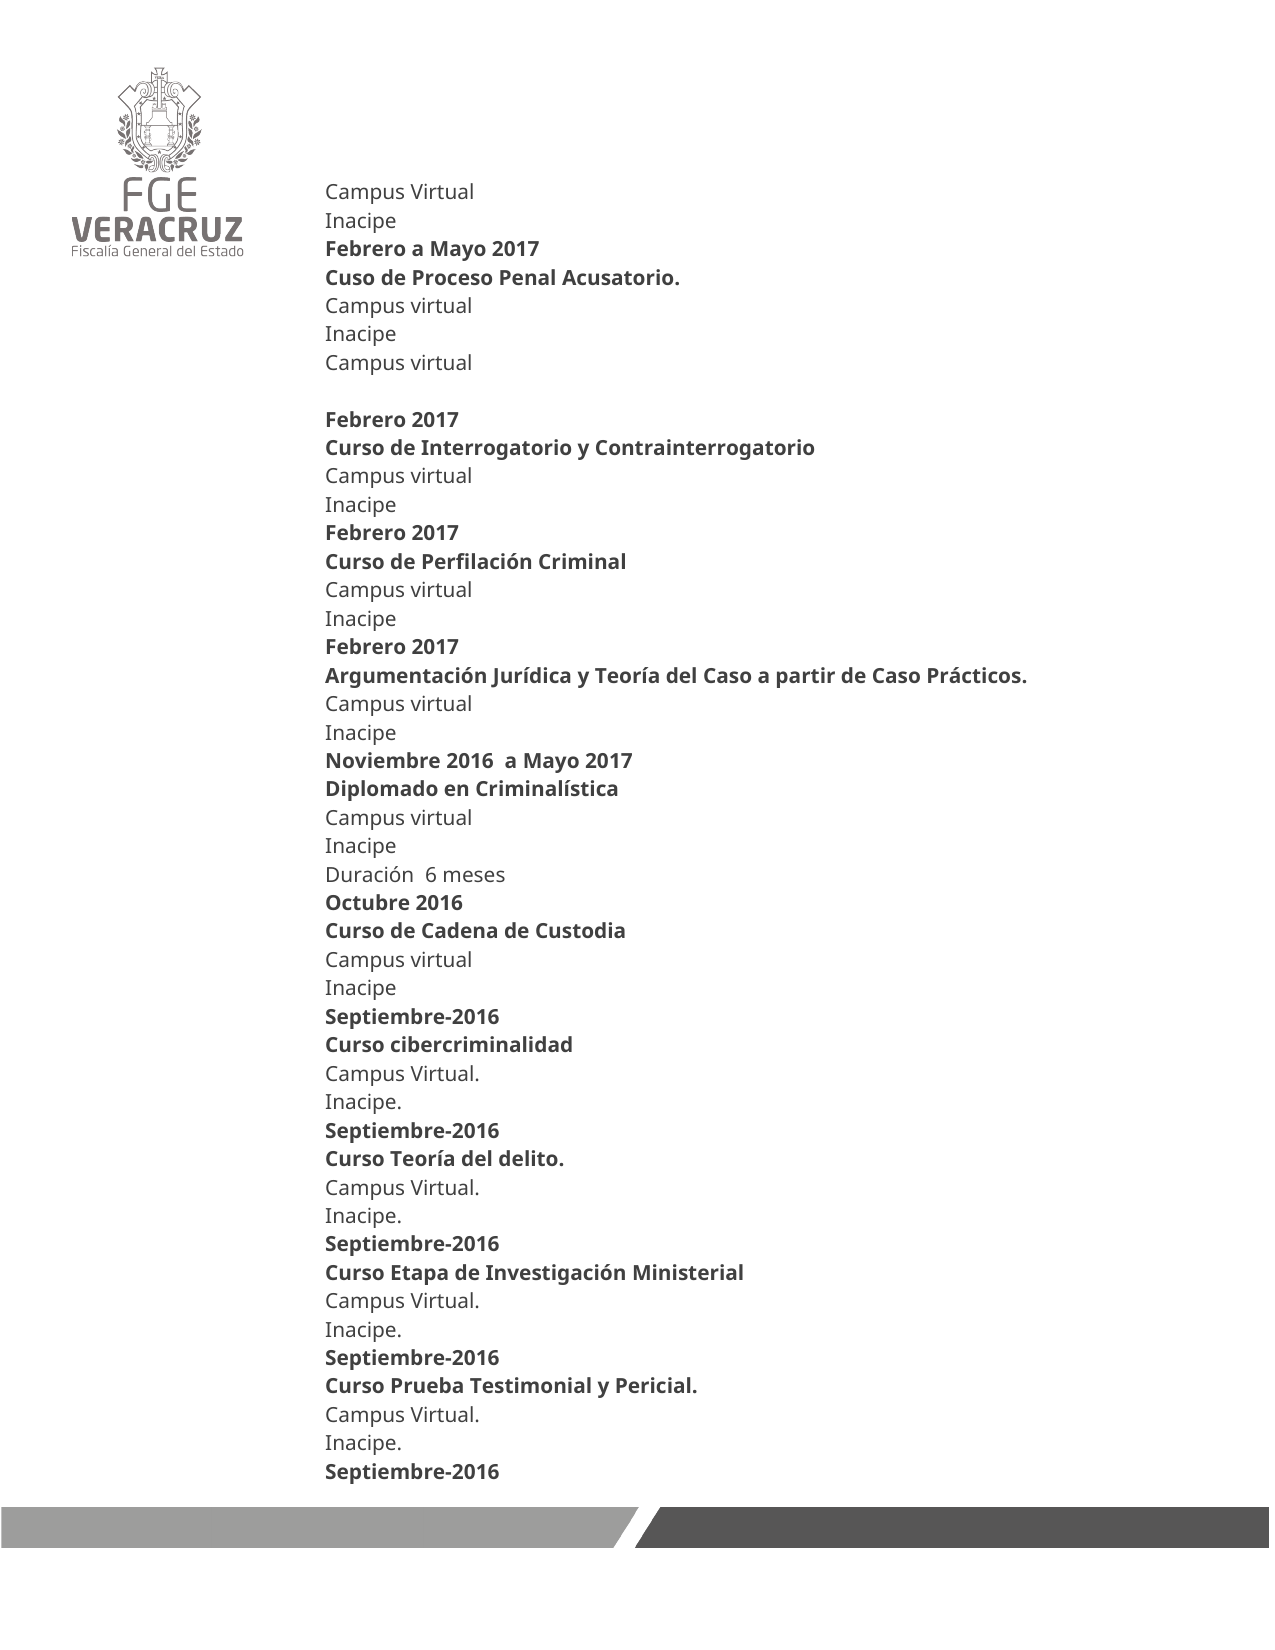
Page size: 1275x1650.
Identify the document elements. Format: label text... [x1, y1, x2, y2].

text Curso Etapa de Investigación Ministerial [325, 1258, 1098, 1286]
text Septiembre-2016 [325, 1002, 1098, 1030]
text Curso de Perfilación Criminal [325, 547, 1098, 575]
text Campus virtual [325, 348, 1098, 376]
text Campus virtual [325, 945, 1098, 973]
text Campus Virtual. [325, 1400, 1098, 1428]
text Inacipe [325, 831, 1098, 860]
text Inacipe [325, 718, 1098, 746]
text Argumentación Jurídica y Teoría del Caso a partir de Caso Prácticos. [325, 661, 1098, 689]
text Octubre 2016 [325, 888, 1098, 917]
text Campus Virtual. [325, 1173, 1098, 1201]
text Septiembre-2016 [325, 1229, 1098, 1258]
text Cuso de Proceso Penal Acusatorio. [325, 263, 1098, 291]
text Septiembre-2016 [325, 1457, 1098, 1485]
text Curso de Interrogatorio y Contrainterrogatorio [325, 433, 1098, 462]
text Inacipe. [325, 1315, 1098, 1343]
text Inacipe. [325, 1087, 1098, 1116]
text Septiembre-2016 [325, 1343, 1098, 1372]
text Inacipe [325, 973, 1098, 1002]
text Septiembre-2016 [325, 1116, 1098, 1144]
text Campus virtual [325, 575, 1098, 604]
picture [70, 67, 246, 256]
text Diplomado en Criminalística [325, 774, 1098, 803]
text Campus Virtual. [325, 1286, 1098, 1315]
text Febrero a Mayo 2017 [325, 234, 1098, 263]
text Campus virtual [325, 803, 1098, 831]
text Campus virtual [325, 291, 1098, 319]
picture [0, 1507, 1267, 1548]
text Campus Virtual. [325, 1059, 1098, 1087]
text Inacipe. [325, 1428, 1098, 1457]
text Noviembre 2016 a Mayo 2017 [325, 746, 1098, 774]
text Inacipe [325, 604, 1098, 632]
text Curso Prueba Testimonial y Pericial. [325, 1372, 1098, 1400]
text Febrero 2017 [325, 518, 1098, 547]
text Inacipe [325, 319, 1098, 348]
text Febrero 2017 [325, 405, 1098, 433]
text Inacipe [325, 490, 1098, 518]
text Curso de Cadena de Custodia [325, 917, 1098, 945]
text Febrero 2017 [325, 632, 1098, 661]
text Duración 6 meses [325, 860, 1098, 888]
text Campus virtual [325, 689, 1098, 718]
text Inacipe. [325, 1201, 1098, 1229]
text Campus Virtual [325, 177, 1098, 206]
text Curso cibercriminalidad [325, 1030, 1098, 1059]
text Campus virtual [325, 462, 1098, 490]
text Curso Teoría del delito. [325, 1144, 1098, 1173]
text Inacipe [325, 206, 1098, 234]
